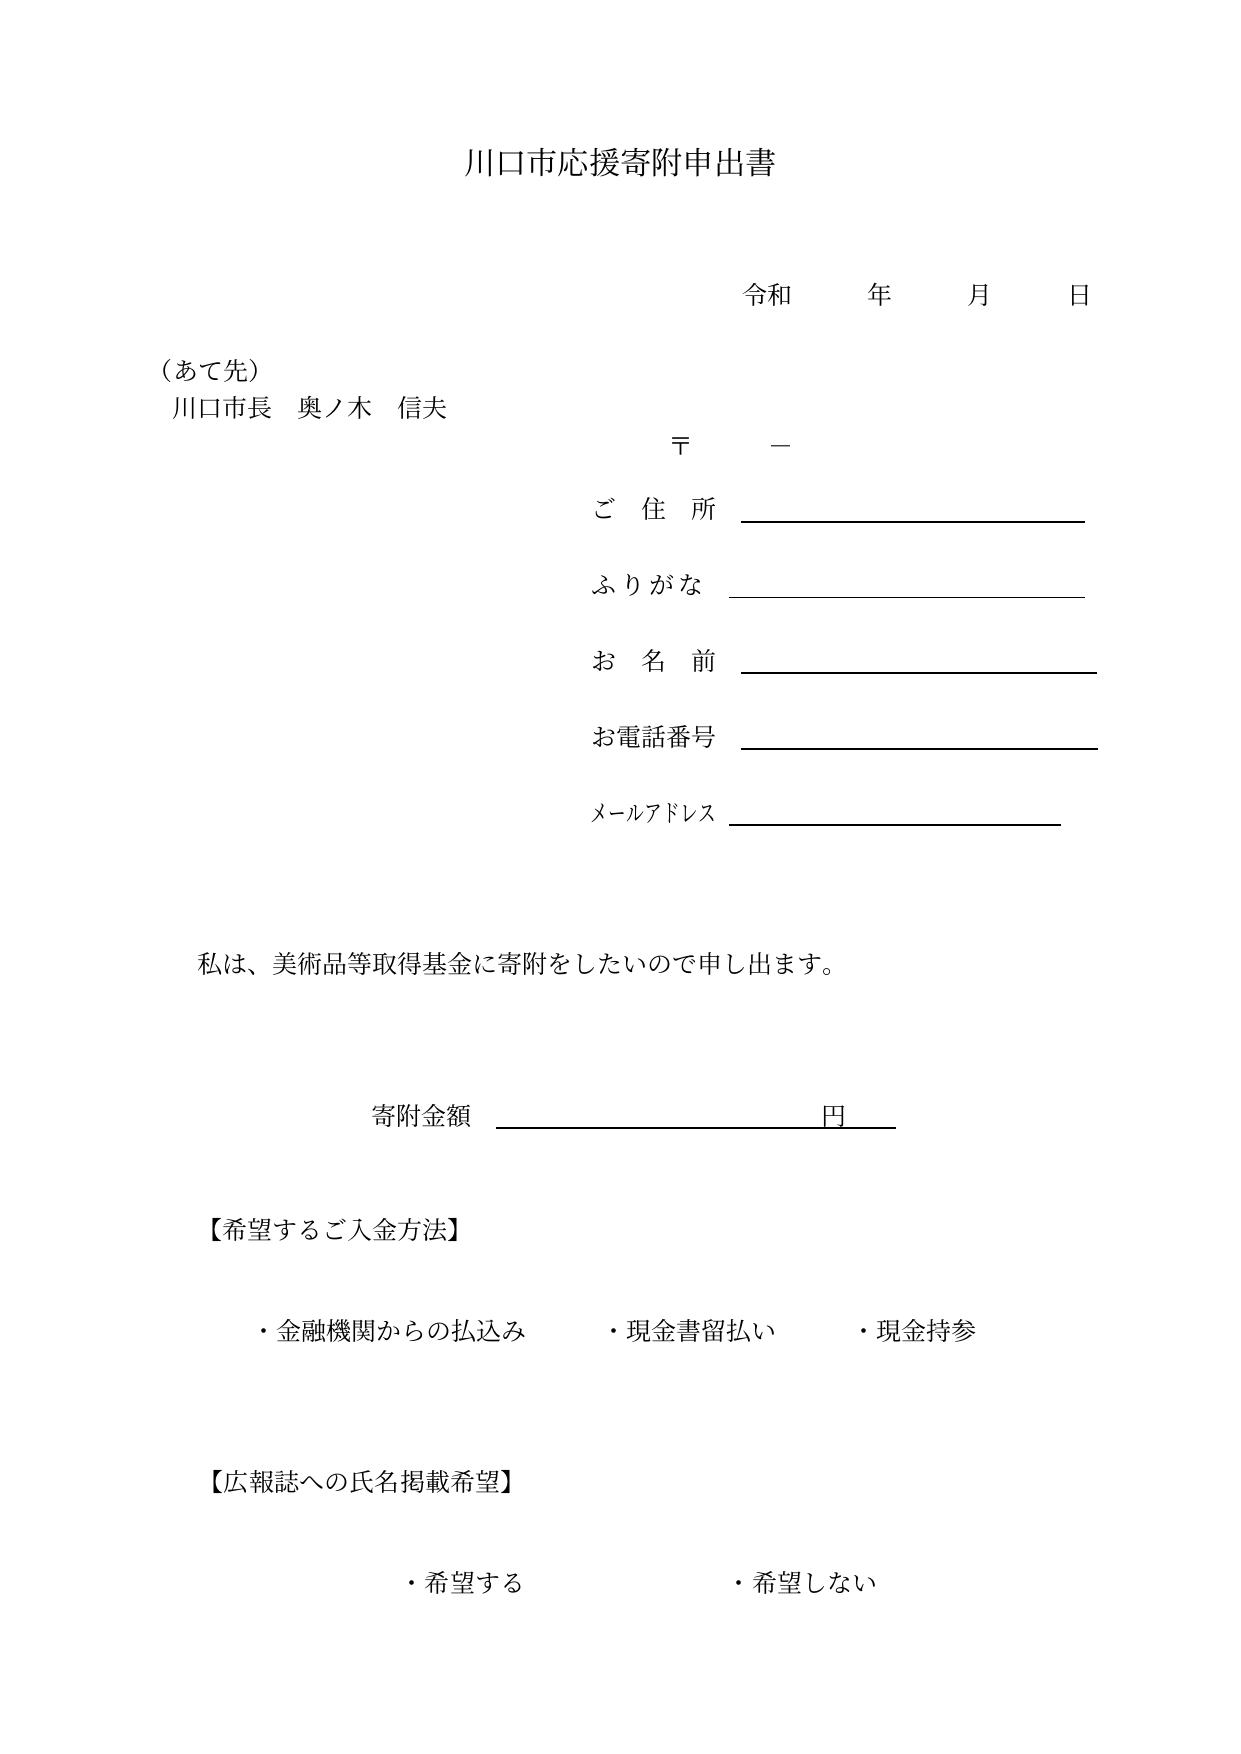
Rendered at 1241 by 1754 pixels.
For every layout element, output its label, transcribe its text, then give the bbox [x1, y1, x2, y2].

text メールアドレス [148, 792, 1137, 830]
text ご 住 所 [148, 489, 1137, 527]
text 私は、美術品等取得基金に寄附をしたいので申し出ます。 [148, 944, 1092, 982]
text ・金融機関からの払込み ・現金書留払い ・現金持参 [148, 1310, 1092, 1348]
text （あて先） [148, 350, 1092, 388]
text 【広報誌への氏名掲載希望】 [148, 1462, 1092, 1500]
text 令和 年 月 日 [148, 274, 1092, 312]
text ふりがな [148, 565, 1137, 603]
text ・希望する ・希望しない [148, 1563, 1092, 1601]
text 川口市長 奥ノ木 信夫 [148, 388, 1092, 426]
text お電話番号 [148, 717, 1137, 754]
text お 名 前 [148, 641, 1137, 679]
text 川口市応援寄附申出書 [148, 123, 1092, 199]
text 寄附金額 円 [148, 1096, 1019, 1134]
text 〒 － [148, 426, 1092, 464]
text 【希望するご入金方法】 [148, 1209, 1092, 1247]
